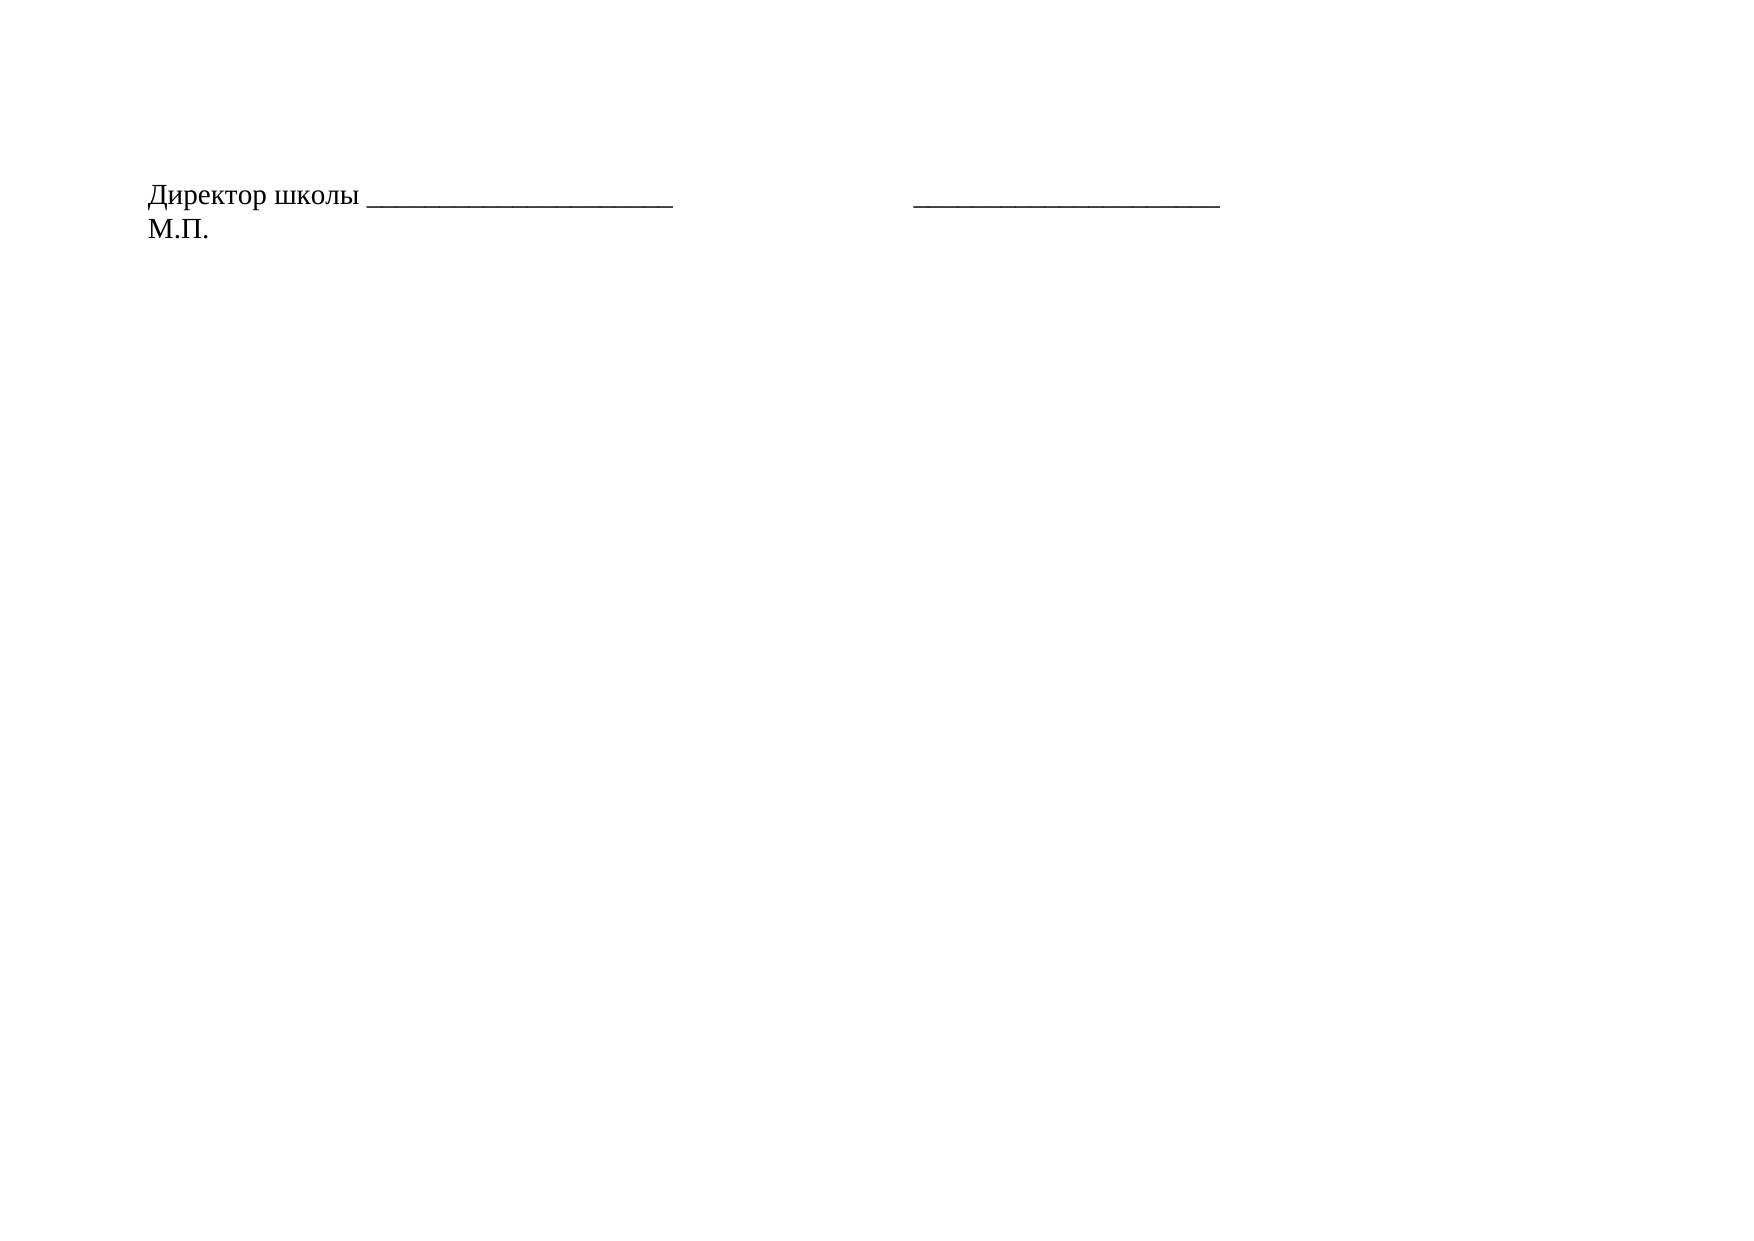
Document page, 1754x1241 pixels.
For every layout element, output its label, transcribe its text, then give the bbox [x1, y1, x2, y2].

text М.П. [118, 211, 1636, 244]
text Директор школы _____________________ _____________________ [118, 177, 1636, 211]
